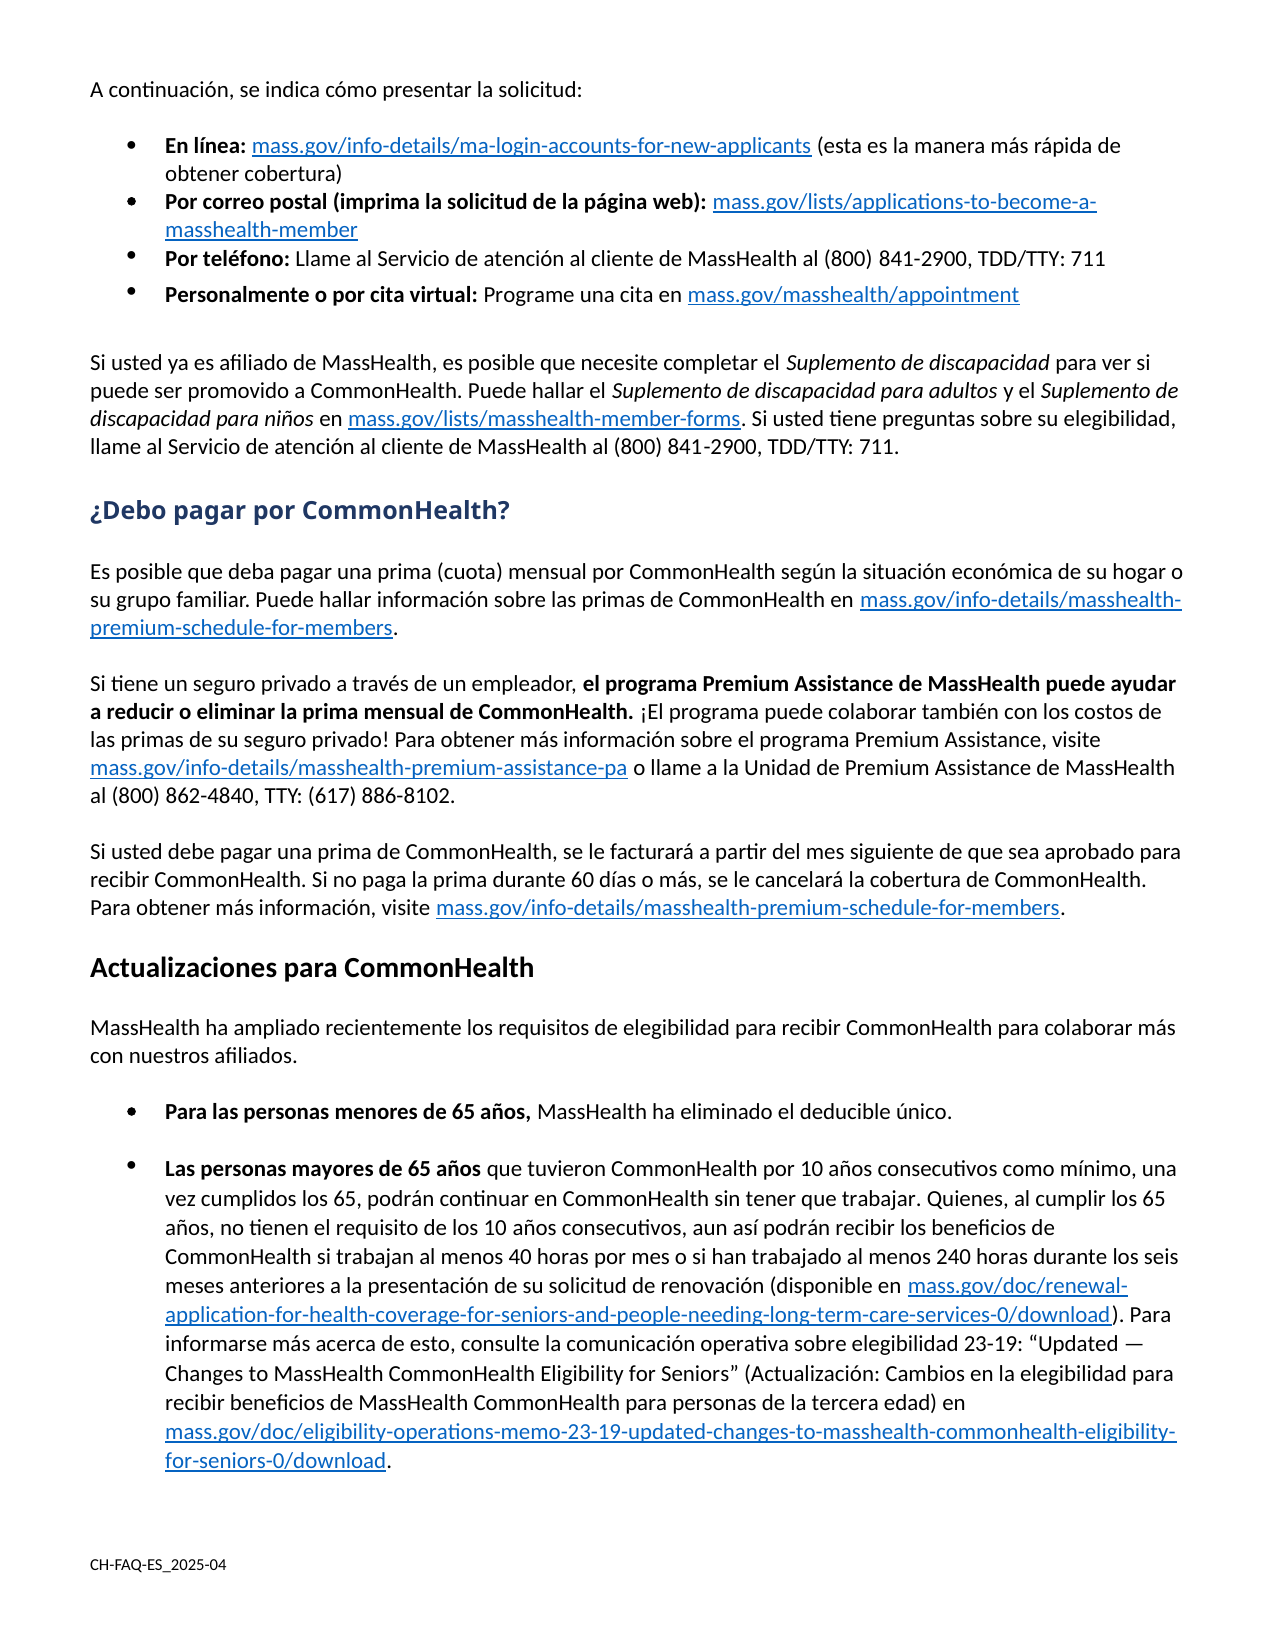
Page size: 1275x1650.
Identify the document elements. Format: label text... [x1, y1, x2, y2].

list Personalmente o por cita virtual: Programe una cita en mass.gov/masshealth/appointment [127, 278, 1185, 308]
text Si tiene un seguro privado a través de un empleador, el programa Premium Assistance de MassHealth puede ayudar a reducir o eliminar la prima mensual de CommonHealth. ¡El programa puede colaborar también con los costos de las primas de su seguro privado! Para obtener más información sobre el programa Premium Assistance, visite mass.gov/info-details/masshealth-premium-assistance-pa o llame a la Unidad de Premium Assistance de MassHealth al (800) 862-4840, TTY: (617) 886-8102. [90, 669, 1185, 809]
list En línea: mass.gov/info-details/ma-login-accounts-for-new-applicants (esta es la manera más rápida de obtener cobertura) [127, 131, 1185, 187]
text MassHealth ha ampliado recientemente los requisitos de elegibilidad para recibir CommonHealth para colaborar más con nuestros afiliados. [90, 1013, 1185, 1069]
list Por correo postal (imprima la solicitud de la página web): mass.gov/lists/applications-to-become-a-masshealth-member [127, 187, 1185, 243]
subtitle ¿Debo pagar por CommonHealth? [90, 492, 1185, 527]
text Si usted ya es afiliado de MassHealth, es posible que necesite completar el Suplemento de discapacidad para ver si puede ser promovido a CommonHealth. Puede hallar el Suplemento de discapacidad para adultos y el Suplemento de discapacidad para niños en mass.gov/lists/masshealth-member-forms. Si usted tiene preguntas sobre su elegibilidad, llame al Servicio de atención al cliente de MassHealth al (800) 841-2900, TDD/TTY: 711. [90, 348, 1185, 460]
text Si usted debe pagar una prima de CommonHealth, se le facturará a partir del mes siguiente de que sea aprobado para recibir CommonHealth. Si no paga la prima durante 60 días o más, se le cancelará la cobertura de CommonHealth. Para obtener más información, visite mass.gov/info-details/masshealth-premium-schedule-for-members. [90, 837, 1185, 922]
list Las personas mayores de 65 años que tuvieron CommonHealth por 10 años consecutivos como mínimo, una vez cumplidos los 65, podrán continuar en CommonHealth sin tener que trabajar. Quienes, al cumplir los 65 años, no tienen el requisito de los 10 años consecutivos, aun así podrán recibir los beneficios de CommonHealth si trabajan al menos 40 horas por mes o si han trabajado al menos 240 horas durante los seis meses anteriores a la presentación de su solicitud de renovación (disponible en mass.gov/doc/renewal-application-for-health-coverage-for-seniors-and-people-needing-long-term-care-services-0/download). Para informarse más acerca de esto, consulte la comunicación operativa sobre elegibilidad 23-19: “Updated — Changes to MassHealth CommonHealth Eligibility for Seniors” (Actualización: Cambios en la elegibilidad para recibir beneficios de MassHealth CommonHealth para personas de la tercera edad) en mass.gov/doc/eligibility-operations-memo-23-19-updated-changes-to-masshealth-commonhealth-eligibility-for-seniors-0/download. [127, 1153, 1185, 1474]
text Es posible que deba pagar una prima (cuota) mensual por CommonHealth según la situación económica de su hogar o su grupo familiar. Puede hallar información sobre las primas de CommonHealth en mass.gov/info-details/masshealth-premium-schedule-for-members. [90, 557, 1185, 641]
subtitle Actualizaciones para CommonHealth [90, 949, 1185, 985]
list Para las personas menores de 65 años, MassHealth ha eliminado el deducible único. [127, 1097, 1185, 1125]
text A continuación, se indica cómo presentar la solicitud: [90, 75, 1185, 103]
list Por teléfono: Llame al Servicio de atención al cliente de MassHealth al (800) 841-2900, TDD/TTY: 711 [127, 243, 1185, 272]
